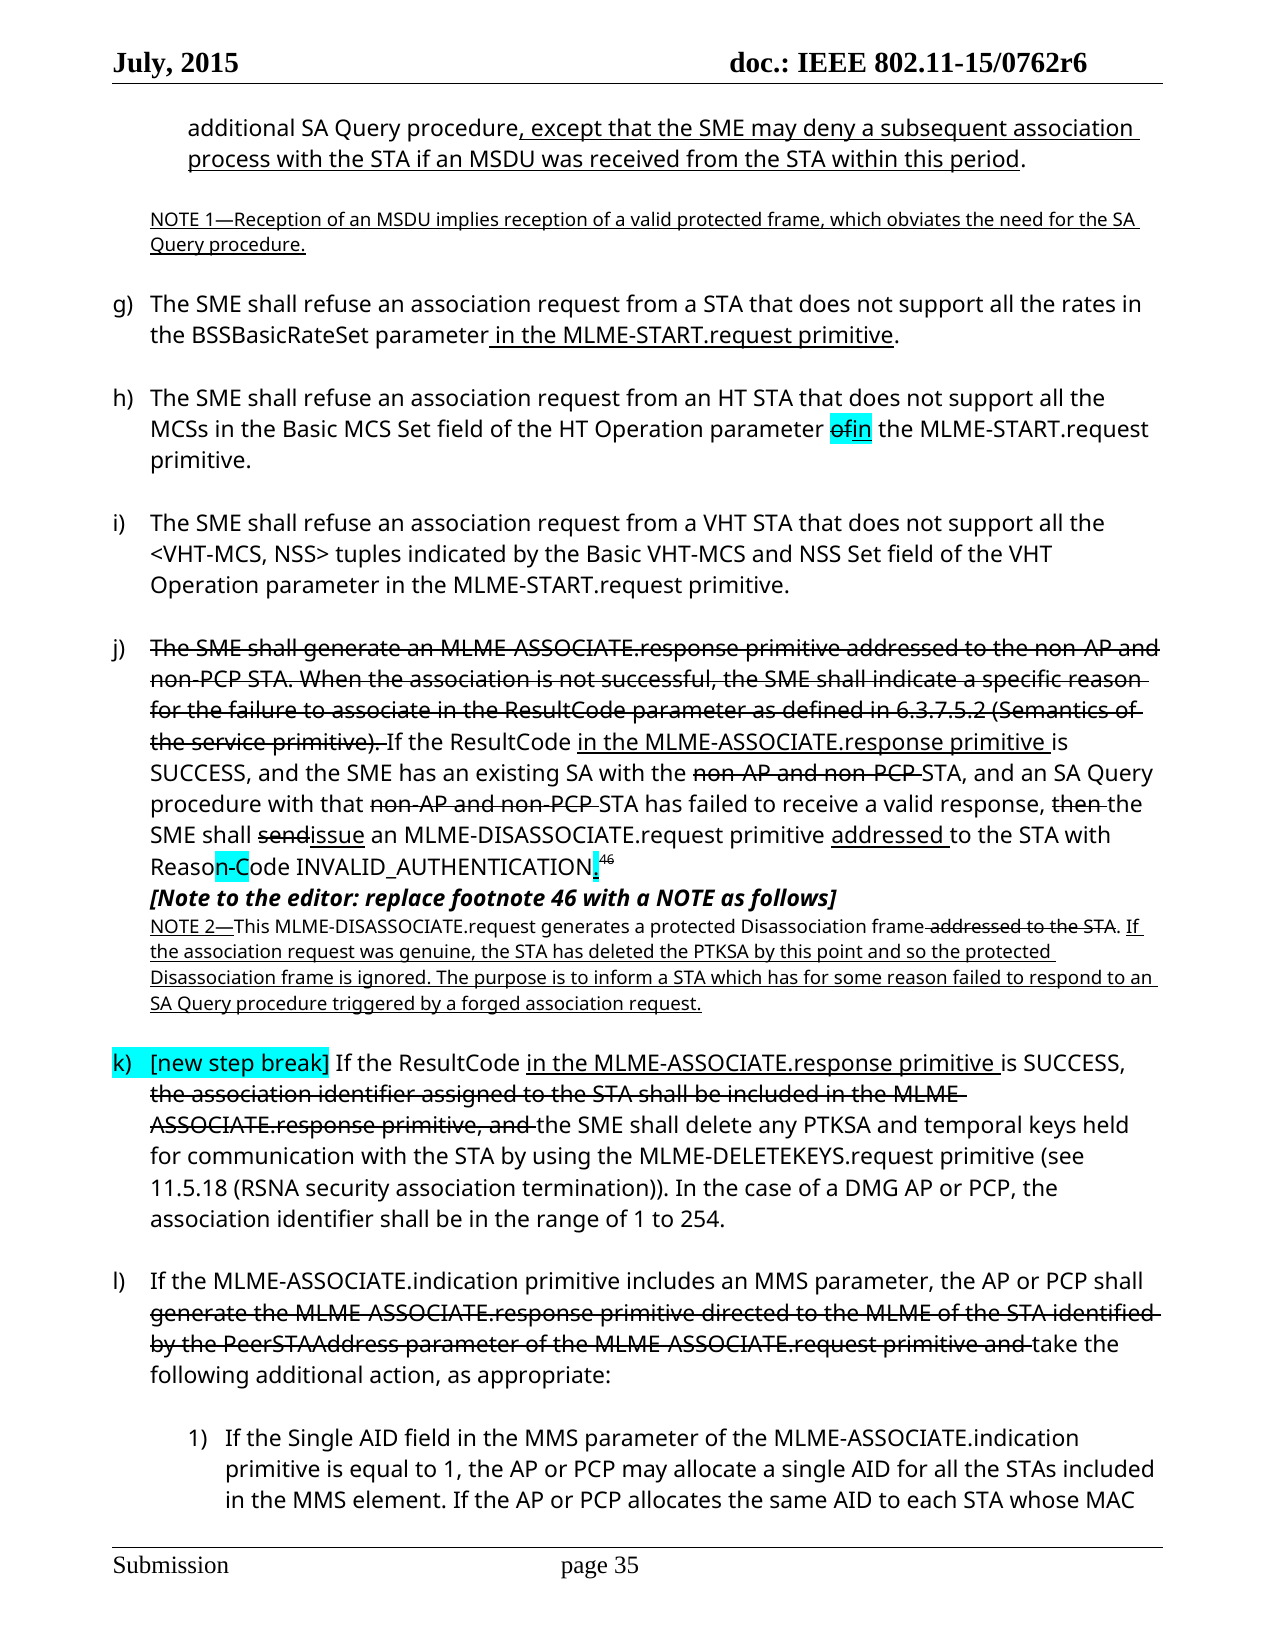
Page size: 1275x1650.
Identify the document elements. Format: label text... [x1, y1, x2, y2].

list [150, 112, 1163, 175]
text NOTE 1—Reception of an MSDU implies reception of a valid protected frame, which obviates the need for the SA Query procedure. [150, 206, 1163, 257]
list The SME shall generate an MLME-ASSOCIATE.response primitive addressed to the non-AP and non-PCP STA. When the association is not successful, the SME shall indicate a specific reason for the failure to associate in the ResultCode parameter as defined in 6.3.7.5.2 (Semantics of the service primitive). If the ResultCode in the MLME-ASSOCIATE.response primitive is SUCCESS, and the SME has an existing SA with the non-AP and non-PCP STA, and an SA Query procedure with that non-AP and non-PCP STA has failed to receive a valid response, then the SME shall sendissue an MLME-DISASSOCIATE.request primitive addressed to the STA with Reason Code INVALID_AUTHENTICATION.46 [112, 632, 1163, 882]
list [Note to the editor: replace footnote 46 with a NOTE as follows] [150, 882, 1163, 913]
list If the MLME-ASSOCIATE.indication primitive includes an MMS parameter, the AP or PCP shall generate the MLME-ASSOCIATE.response primitive directed to the MLME of the STA identified by the PeerSTAAddress parameter of the MLME-ASSOCIATE.request primitive and take the following additional action, as appropriate: [112, 1265, 1163, 1390]
list The SME shall refuse an association request from a VHT STA that does not support all the <VHT-MCS, NSS> tuples indicated by the Basic VHT-MCS and NSS Set field of the VHT Operation parameter in the MLME-START.request primitive. [112, 507, 1163, 601]
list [187, 1422, 1163, 1515]
list [new step break] If the ResultCode in the MLME-ASSOCIATE.response primitive is SUCCESS, the association identifier assigned to the STA shall be included in the MLME-ASSOCIATE.response primitive, and the SME shall delete any PTKSA and temporal keys held for communication with the STA by using the MLME-DELETEKEYS.request primitive (see 11.5.18 (RSNA security association termination)). In the case of a DMG AP or PCP, the association identifier shall be in the range of 1 to 254. [112, 1047, 1163, 1234]
list The SME shall refuse an association request from a STA that does not support all the rates in the BSSBasicRateSet parameter in the MLME-START.request primitive. [112, 288, 1163, 351]
list The SME shall refuse an association request from an HT STA that does not support all the MCSs in the Basic MCS Set field of the HT Operation parameter ofin the MLME-START.request primitive. [112, 382, 1163, 476]
text NOTE 2—This MLME-DISASSOCIATE.request generates a protected Disassociation frame addressed to the STA. If the association request was genuine, the STA has deleted the PTKSA by this point and so the protected Disassociation frame is ignored. The purpose is to inform a STA which has for some reason failed to respond to an SA Query procedure triggered by a forged association request. [150, 913, 1163, 1015]
